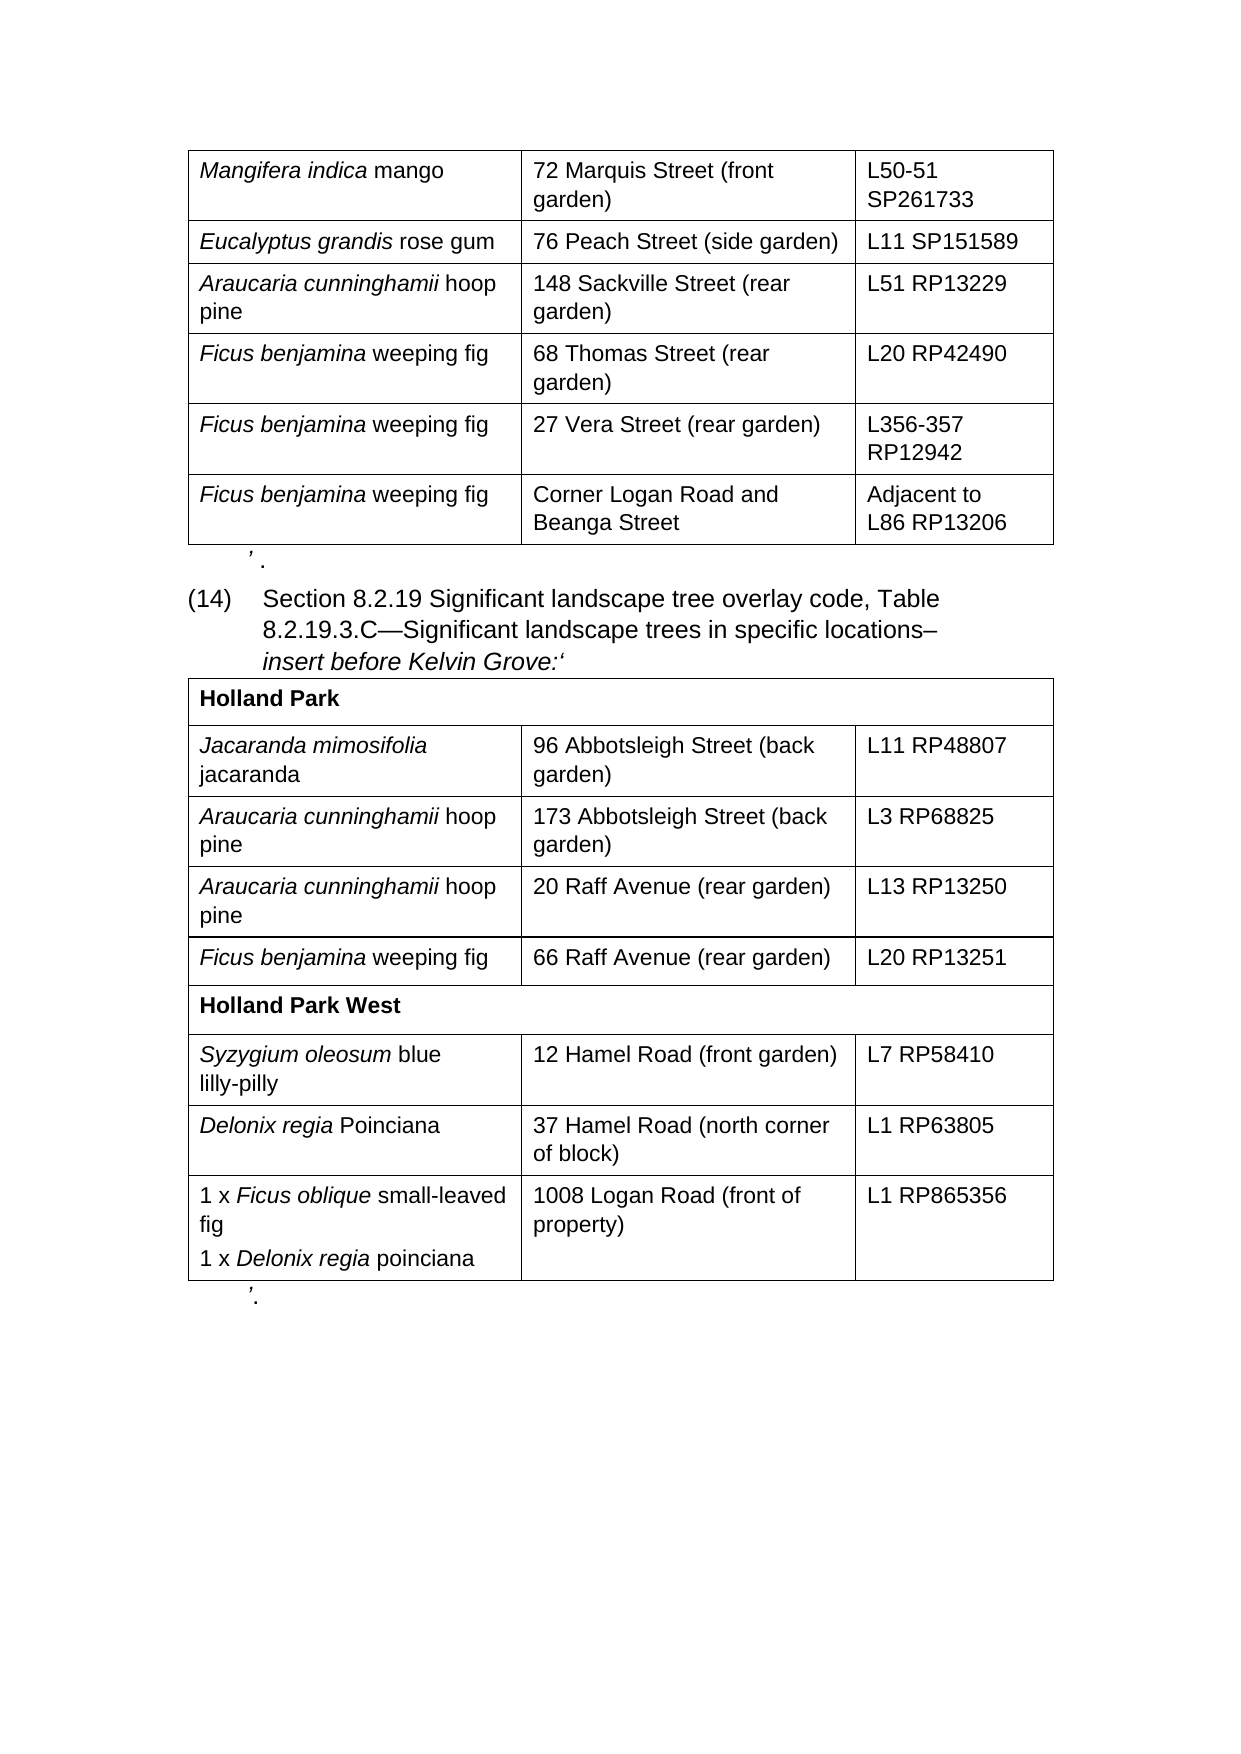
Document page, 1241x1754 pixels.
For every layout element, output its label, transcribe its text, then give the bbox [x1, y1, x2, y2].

table_cell L7 RP58410 [856, 1035, 1053, 1104]
table_cell Ficus benjamina weeping fig [189, 475, 521, 544]
table_cell Araucaria cunninghamii hoop pine [189, 264, 521, 333]
table_cell 27 Vera Street (rear garden) [522, 404, 855, 474]
table_header Holland Park [189, 679, 1053, 725]
table_cell Delonix regia Poinciana [189, 1106, 521, 1175]
table_cell L1 RP63805 [856, 1106, 1053, 1175]
table_cell 66 Raff Avenue (rear garden) [522, 938, 855, 985]
table_cell Adjacent to L86 RP13206 [856, 475, 1053, 544]
text Section 8.2.19 Significant landscape tree overlay code, Table 8.2.19.3.C—Significant landscape trees in specific locations– [187, 584, 1053, 644]
table_cell 76 Peach Street (side garden) [522, 221, 855, 262]
table_cell Ficus benjamina weeping fig [189, 938, 521, 985]
table_cell 68 Thomas Street (rear garden) [522, 334, 855, 403]
table_cell Corner Logan Road and Beanga Street [522, 475, 855, 544]
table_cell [189, 151, 521, 220]
table_cell 96 Abbotsleigh Street (back garden) [522, 726, 855, 796]
table_cell 148 Sackville Street (rear garden) [522, 264, 855, 333]
table_cell L1 RP865356 [856, 1176, 1053, 1280]
table_cell Holland Park West [189, 986, 1053, 1034]
table_cell 173 Abbotsleigh Street (back garden) [522, 797, 855, 866]
table_cell 20 Raff Avenue (rear garden) [522, 867, 855, 936]
table_cell 37 Hamel Road (north corner of block) [522, 1106, 855, 1175]
table_cell L11 RP48807 [856, 726, 1053, 796]
table_cell Eucalyptus grandis rose gum [189, 221, 521, 262]
table_cell L3 RP68825 [856, 797, 1053, 866]
table_cell 12 Hamel Road (front garden) [522, 1035, 855, 1104]
table_cell L20 RP42490 [856, 334, 1053, 403]
table_cell L51 RP13229 [856, 264, 1053, 333]
text insert before Kelvin Grove:‘ [262, 647, 1053, 675]
table_cell Araucaria cunninghamii hoop pine [189, 797, 521, 866]
table_cell 1 x Ficus oblique small-leaved fig 1 x Delonix regia poinciana [189, 1176, 521, 1280]
table_cell Jacaranda mimosifolia jacaranda [189, 726, 521, 796]
text ’ . [247, 545, 1053, 574]
table_cell L50-51 SP261733 [856, 151, 1053, 220]
table_cell L13 RP13250 [856, 867, 1053, 936]
text ’. [247, 1281, 1053, 1310]
table_cell 1008 Logan Road (front of property) [522, 1176, 855, 1280]
table_cell Araucaria cunninghamii hoop pine [189, 867, 521, 936]
table_cell Syzygium oleosum blue lilly-pilly [189, 1035, 521, 1104]
table_cell L356-357 RP12942 [856, 404, 1053, 474]
table_cell L20 RP13251 [856, 938, 1053, 985]
table_cell Ficus benjamina weeping fig [189, 334, 521, 403]
table_cell Ficus benjamina weeping fig [189, 404, 521, 474]
table_cell 72 Marquis Street (front garden) [522, 151, 855, 220]
table_cell L11 SP151589 [856, 221, 1053, 262]
